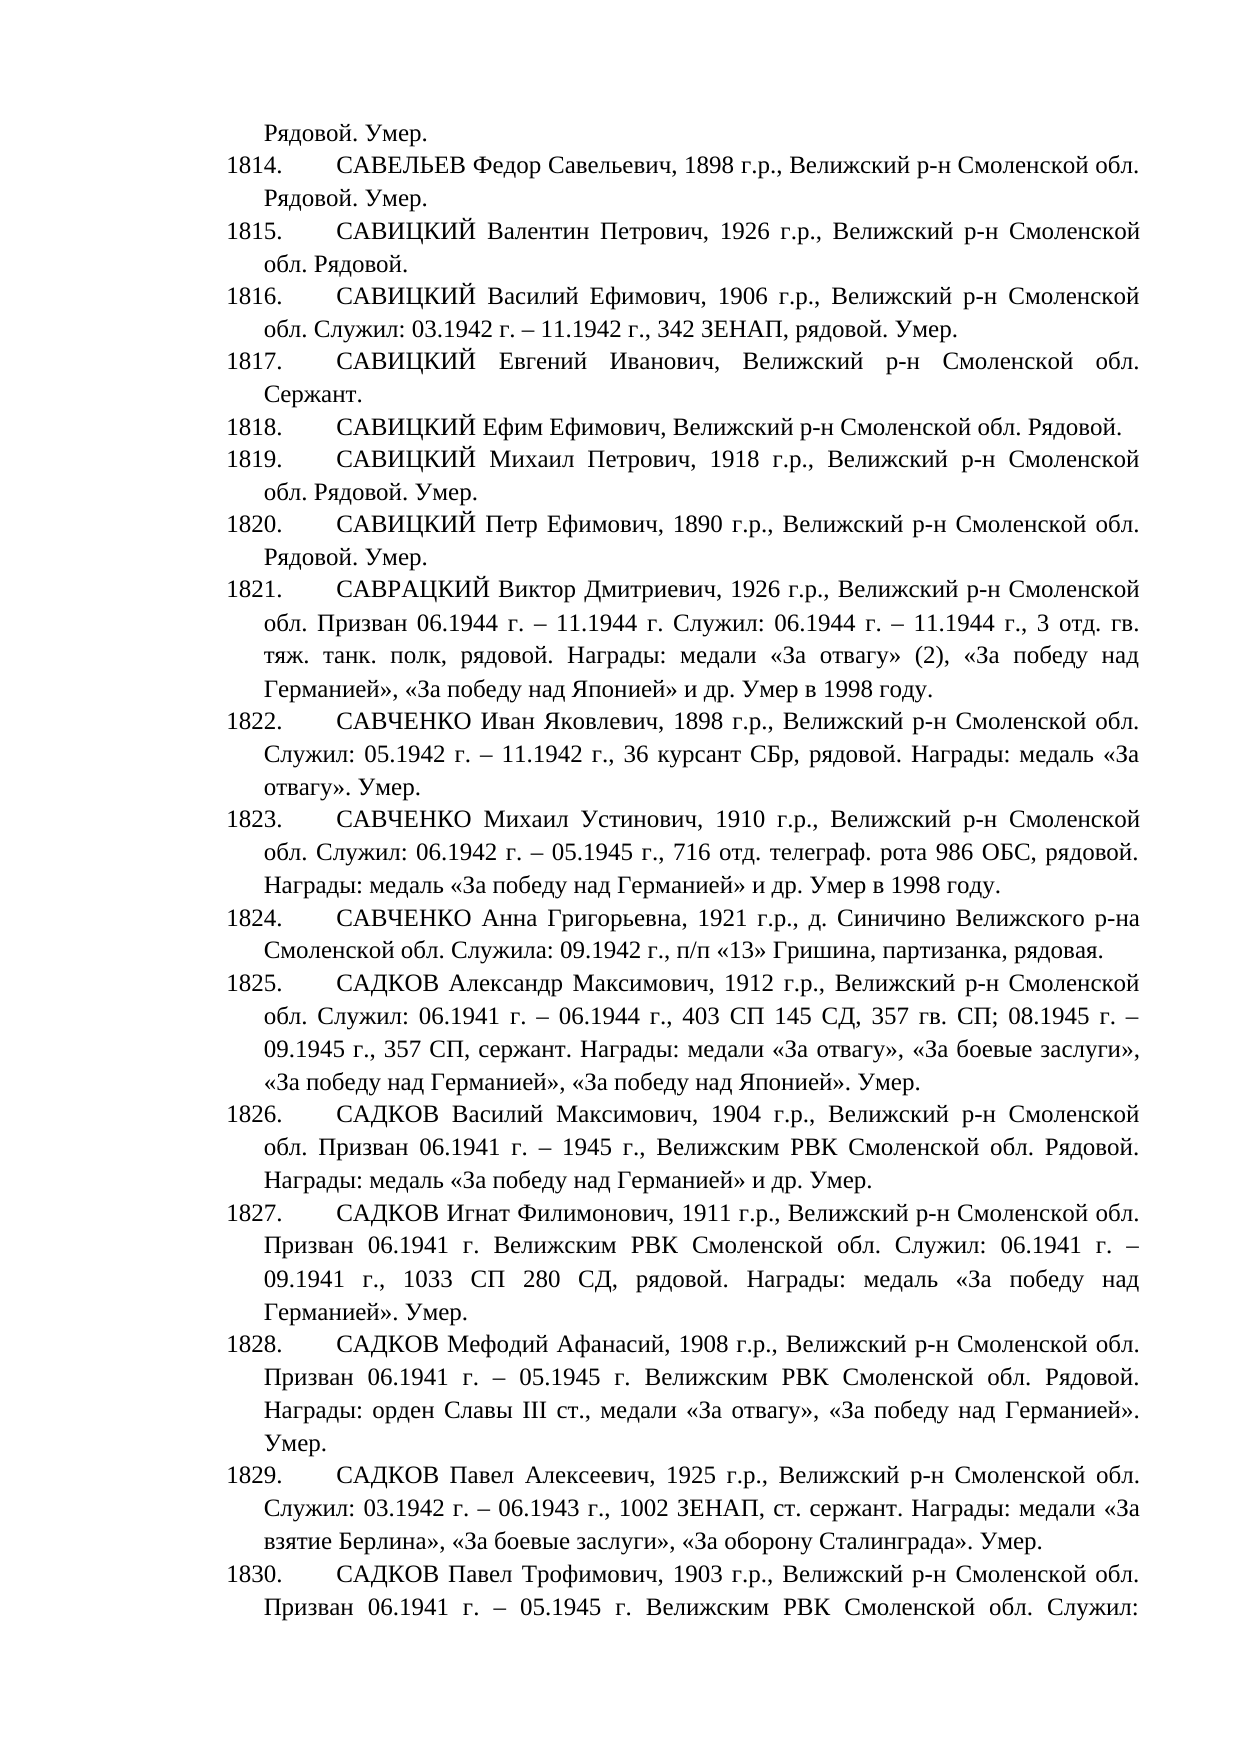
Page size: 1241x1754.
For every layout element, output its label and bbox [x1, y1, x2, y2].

table_cell [166, 118, 1163, 1620]
